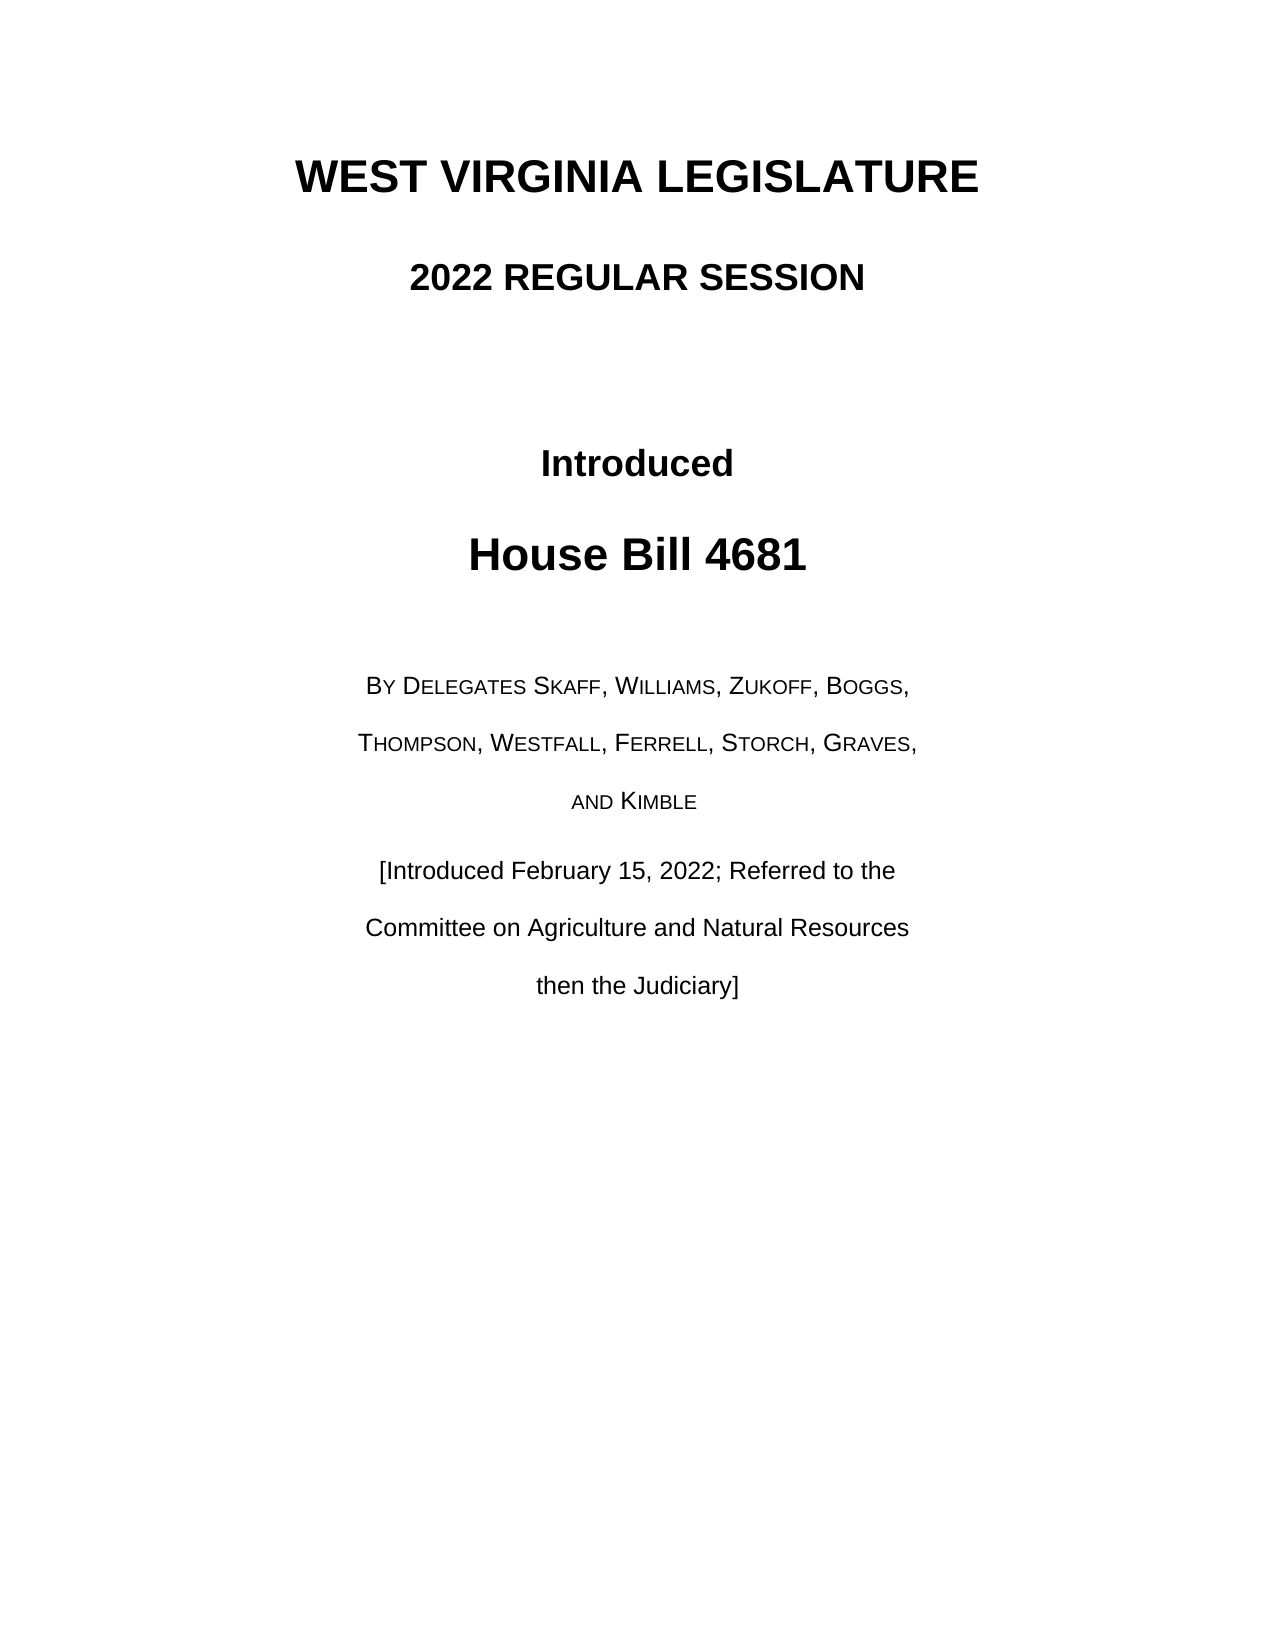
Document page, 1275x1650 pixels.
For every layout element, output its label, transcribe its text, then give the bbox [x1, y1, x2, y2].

text By [337, 671, 937, 814]
text Bill [150, 528, 1125, 581]
title 2022 REGULAR SESSION [150, 255, 1125, 298]
title WEST VIRGINIA LEGISLATURE [150, 150, 1125, 203]
text [] [337, 856, 937, 999]
